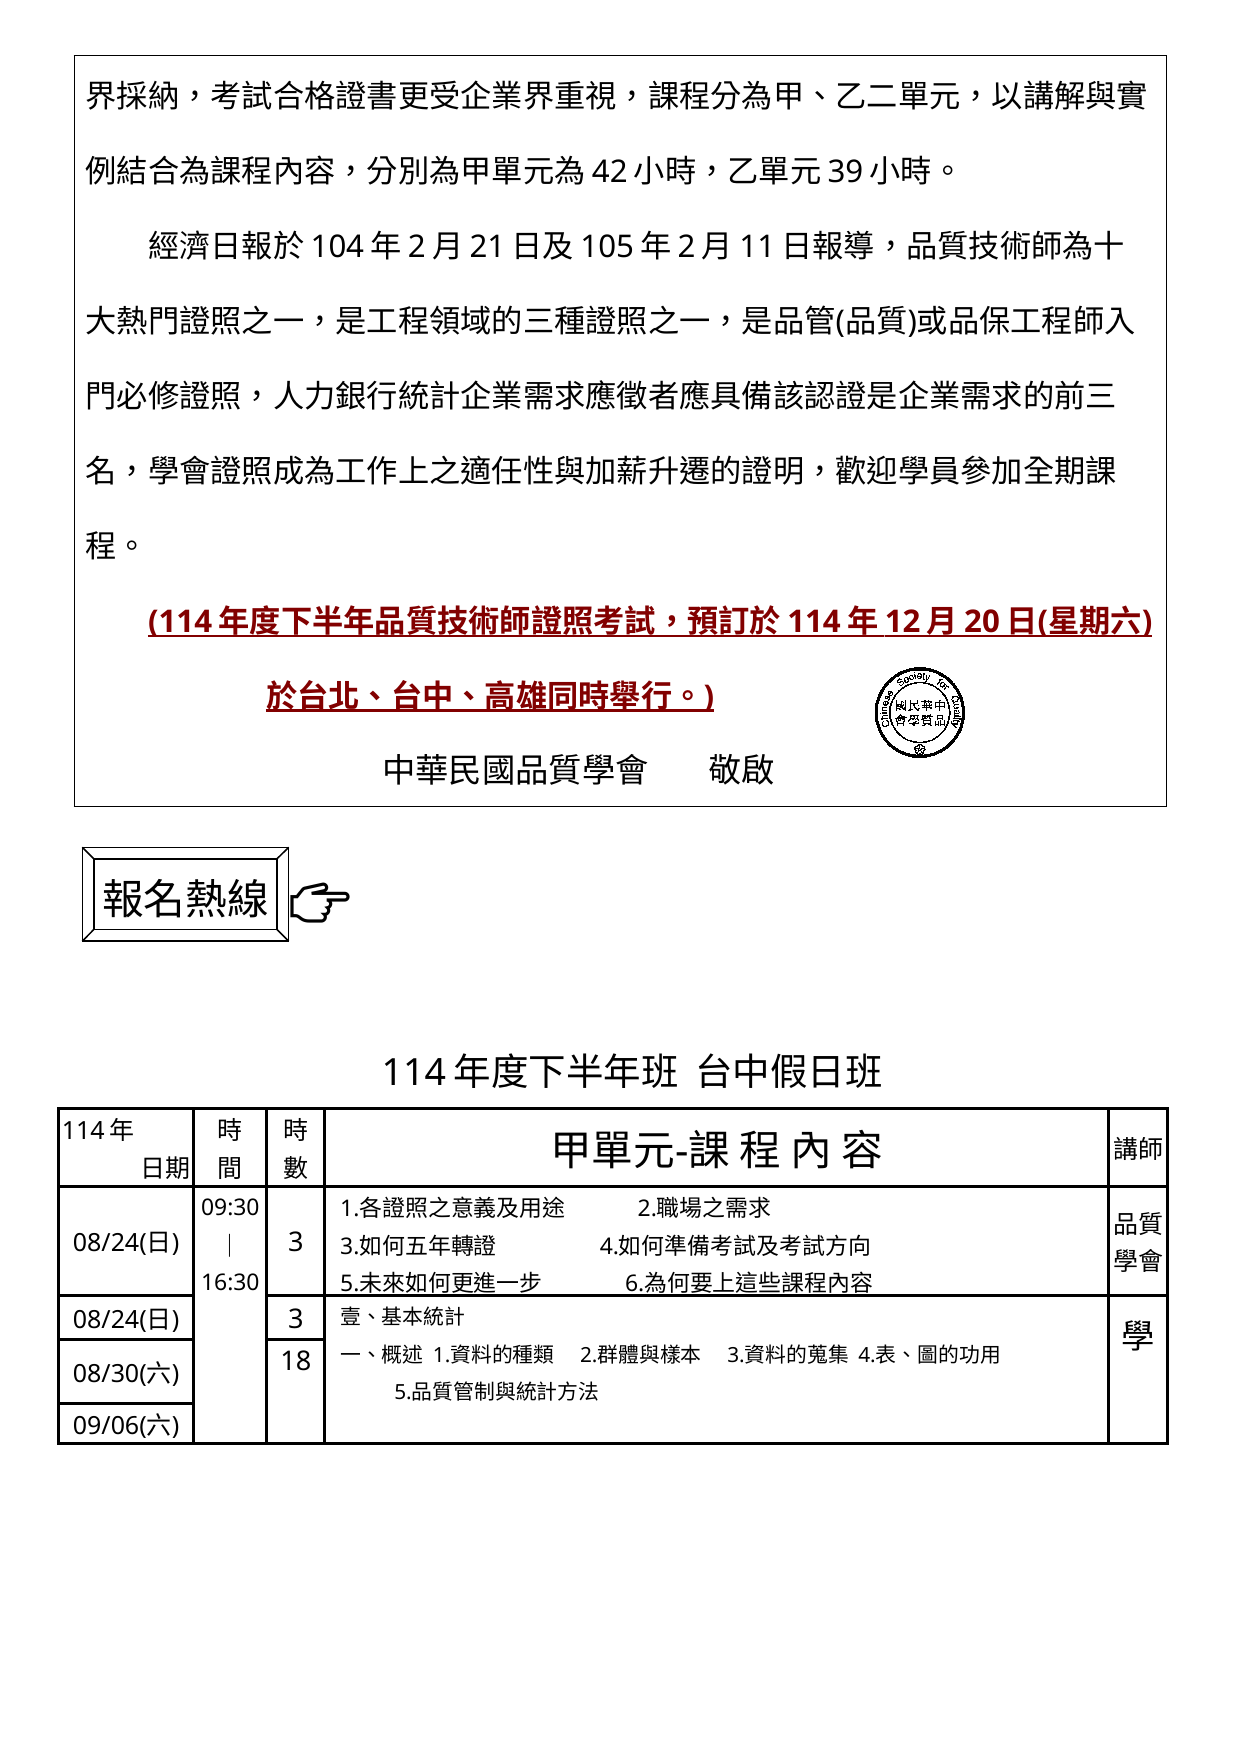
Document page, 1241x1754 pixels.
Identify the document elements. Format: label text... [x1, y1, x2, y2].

table_cell 甲單元-課 程 內 容 [326, 1110, 1107, 1185]
table_cell 壹、基本統計 一、概述 1.資料的種類 2.群體與樣本 3.資料的蒐集 4.表、圖的功用 5.品質管制與統計方法 二、直方圖 1.直方圖之意義與目的 2.次數分配 3.直方圖的運用 三、基本統計量數 1.統計量數 2.不分組資料統計量數 3.已分組資料統計量 數 4.經驗法則與柴比雪夫定理 四、機率簡述 1.機率的定義與定理 2.條件機率與獨立事件 3.貝氏機率 五、隨機變數與機率分配 1.隨機變數與機率分配 2.期望值與其性質 3.變異數與其性質 六、重要機率分配 1.超幾何分配 2.二項分配 3.卜瓦松分配 4.常態分配 七、統計量分配 1.之分配 2.S分配 3.分配 4.R分配 [326, 1297, 1107, 1442]
table_cell 品質學會 [1110, 1188, 1166, 1294]
table_cell 3 [268, 1188, 323, 1294]
picture [288, 871, 352, 934]
table_cell 時 間 [195, 1110, 265, 1185]
table_cell 3 [268, 1297, 323, 1338]
table_cell 08/24(日) [60, 1188, 192, 1294]
table_header 114年度下半年班 台中假日班 [59, 1032, 1168, 1107]
table_cell 學 會 師 資 群 [1110, 1297, 1166, 1442]
table_cell 09/06(六) [60, 1405, 192, 1442]
table_cell 09:30 ｜ 16:30 [195, 1188, 265, 1442]
table_cell 08/30(六) [60, 1341, 192, 1402]
table_cell 講師 [1110, 1110, 1166, 1185]
table_cell 1.各證照之意義及用途 2.職場之需求 3.如何五年轉證 4.如何準備考試及考試方向 5.未來如何更進一步 6.為何要上這些課程內容 7.品質的意義 [326, 1188, 1107, 1294]
table_cell 114年 日期 [60, 1110, 192, 1185]
table_cell 時 數 [268, 1110, 323, 1185]
table_cell 08/24(日) [60, 1297, 192, 1338]
table_cell 18 [268, 1341, 323, 1442]
